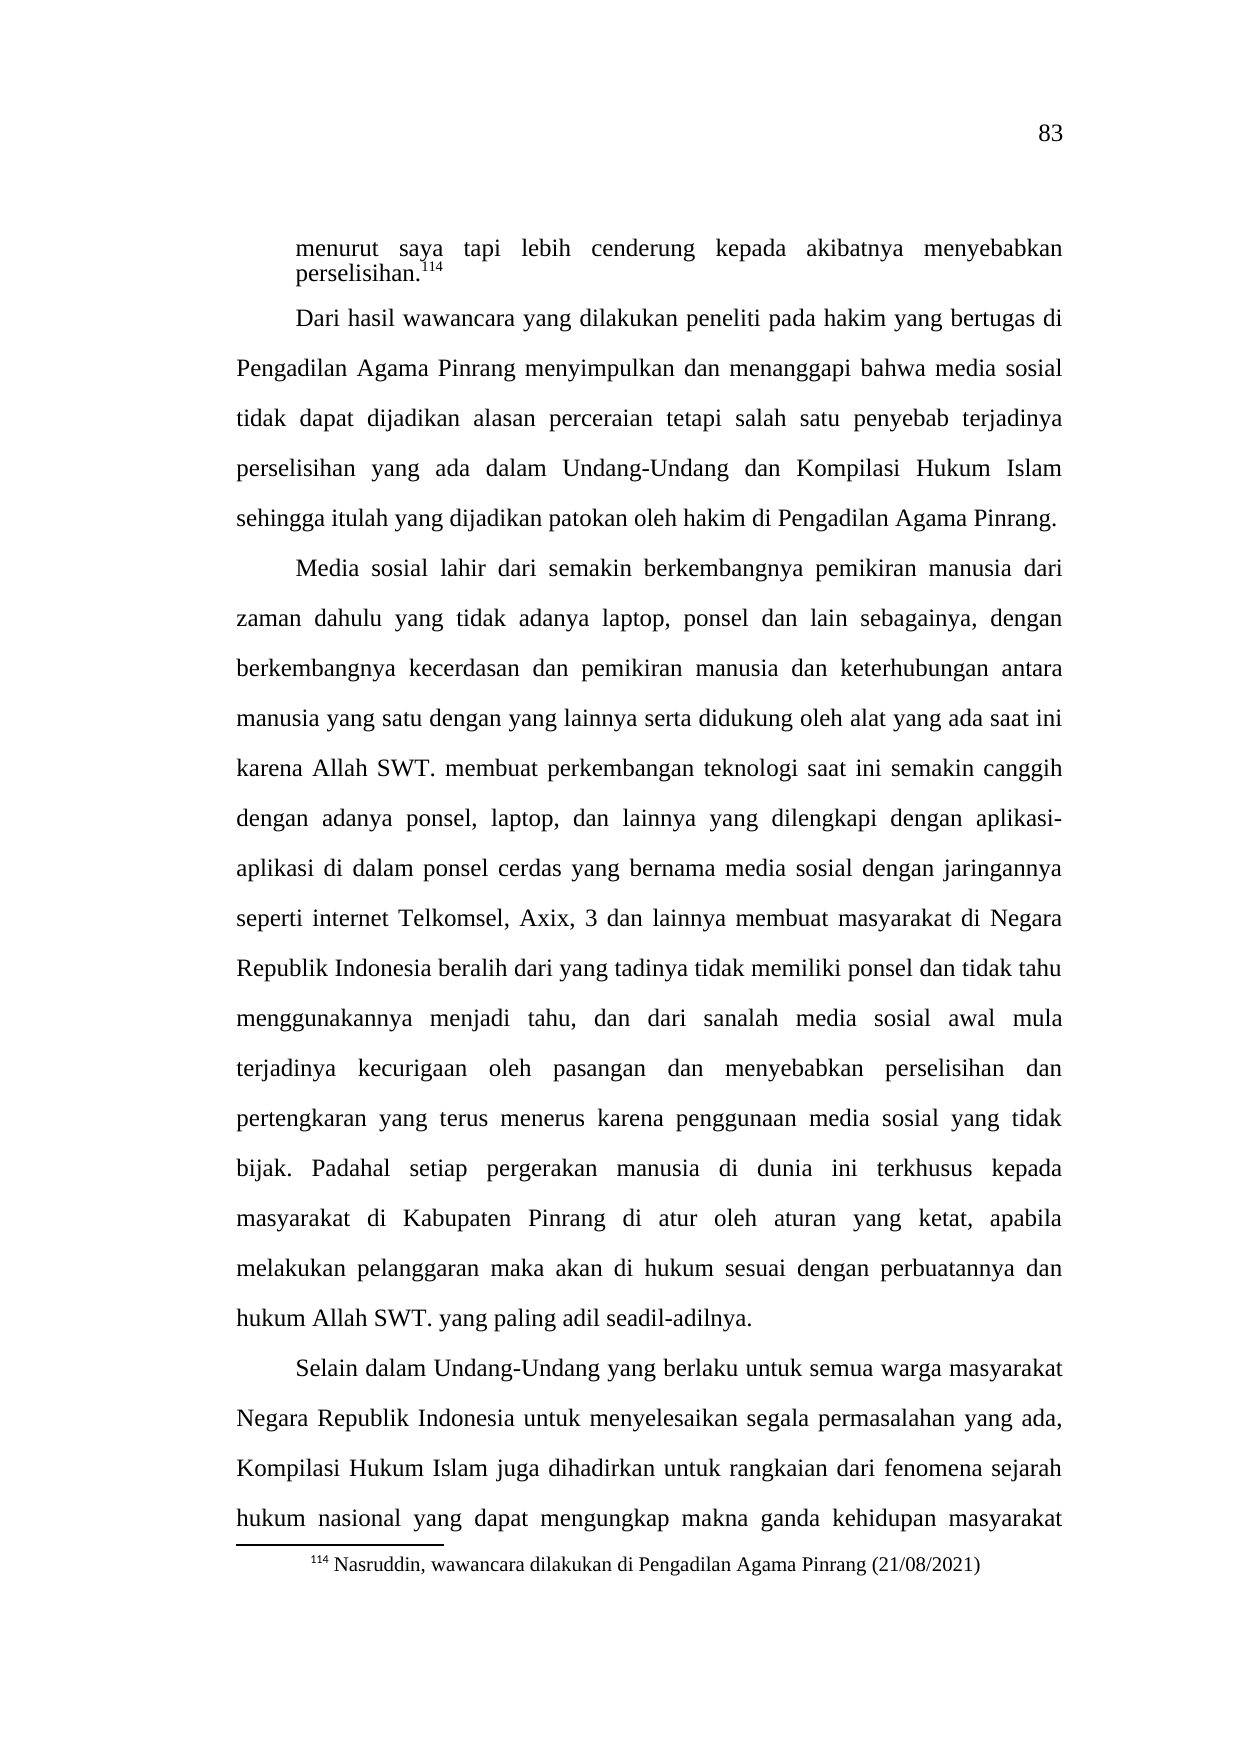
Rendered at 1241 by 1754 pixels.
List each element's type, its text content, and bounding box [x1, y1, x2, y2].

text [236, 1336, 1063, 1536]
text Dari hasil wawancara yang dilakukan peneliti pada hakim yang bertugas di Pengadilan Agama Pinrang menyimpulkan dan menanggapi bahwa media sosial tidak dapat dijadikan alasan perceraian tetapi salah satu penyebab terjadinya perselisihan yang ada dalam Undang-Undang dan Kompilasi Hukum Islam sehingga itulah yang dijadikan patokan oleh hakim di Pengadilan Agama Pinrang. [236, 286, 1063, 536]
text Media sosial lahir dari semakin berkembangnya pemikiran manusia dari zaman dahulu yang tidak adanya laptop, ponsel dan lain sebagainya, dengan berkembangnya kecerdasan dan pemikiran manusia dan keterhubungan antara manusia yang satu dengan yang lainnya serta didukung oleh alat yang ada saat ini karena Allah SWT. membuat perkembangan teknologi saat ini semakin canggih dengan adanya ponsel, laptop, dan lainnya yang dilengkapi dengan aplikasi-aplikasi di dalam ponsel cerdas yang bernama media sosial dengan jaringannya seperti internet Telkomsel, Axix, 3 dan lainnya membuat masyarakat di Negara Republik Indonesia beralih dari yang tadinya tidak memiliki ponsel dan tidak tahu menggunakannya menjadi tahu, dan dari sanalah media sosial awal mula terjadinya kecurigaan oleh pasangan dan menyebabkan perselisihan dan pertengkaran yang terus menerus karena penggunaan media sosial yang tidak bijak. Padahal setiap pergerakan manusia di dunia ini terkhusus kepada masyarakat di Kabupaten Pinrang di atur oleh aturan yang ketat, apabila melakukan pelanggaran maka akan di hukum sesuai dengan perbuatannya dan hukum Allah SWT. yang paling adil seadil-adilnya. [236, 536, 1063, 1336]
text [295, 236, 1063, 286]
